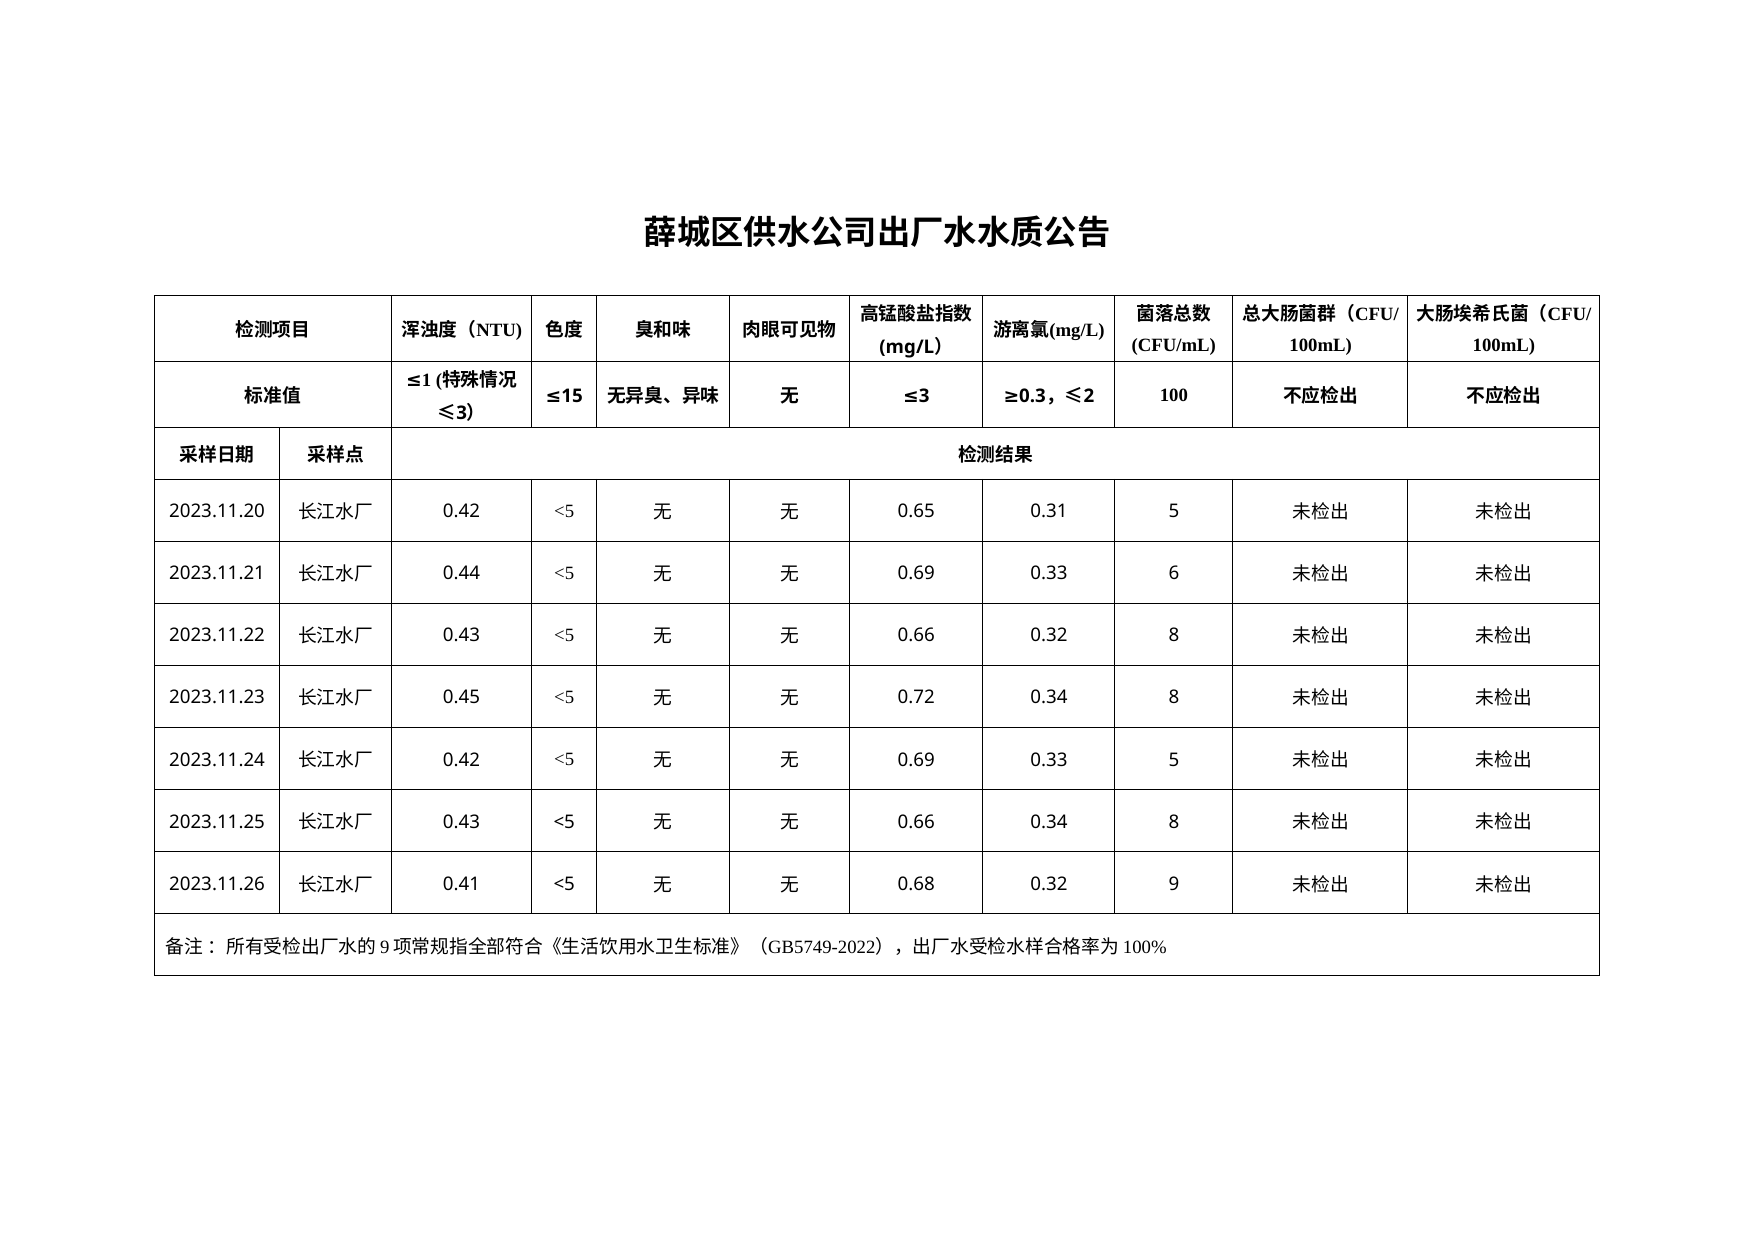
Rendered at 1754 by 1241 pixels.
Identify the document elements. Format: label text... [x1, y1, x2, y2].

table_cell <5 [532, 480, 596, 541]
table_cell 2023.11.26 [155, 852, 279, 913]
table_cell 无 [730, 666, 849, 727]
table_cell 未检出 [1233, 852, 1407, 913]
table_cell 无 [597, 852, 729, 913]
table_cell <5 [532, 852, 596, 913]
table_cell 2023.11.21 [155, 542, 279, 603]
table_cell 无 [597, 604, 729, 665]
table_cell 0.68 [850, 852, 982, 913]
table_cell 无 [730, 542, 849, 603]
table_cell 无 [597, 790, 729, 851]
table_cell 8 [1115, 666, 1232, 727]
table_cell 0.32 [983, 604, 1114, 665]
table_cell ≤3 [850, 362, 982, 427]
table_cell 0.72 [850, 666, 982, 727]
table_cell 标准值 [155, 362, 391, 427]
table_cell 2023.11.20 [155, 480, 279, 541]
table_cell 备注 ：所有受检出厂水的9项常规指全部符合《生活饮用水卫生标准》（GB5749-2022），出厂水受检水样合格率为100% [155, 914, 1599, 975]
table_cell 0.33 [983, 542, 1114, 603]
table_cell <5 [532, 666, 596, 727]
table_cell 未检出 [1233, 790, 1407, 851]
table_cell 不应检出 [1233, 362, 1407, 427]
table_header 浑浊度（NTU) [392, 296, 531, 361]
table_header 色度 [532, 296, 596, 361]
table_cell 未检出 [1233, 480, 1407, 541]
table_cell 0.66 [850, 604, 982, 665]
table_cell 未检出 [1233, 542, 1407, 603]
table_cell ≥0.3，≤2 [983, 362, 1114, 427]
table_cell 长江水厂 [280, 790, 391, 851]
table_cell 长江水厂 [280, 666, 391, 727]
table_header 臭和味 [597, 296, 729, 361]
table_cell 未检出 [1408, 666, 1599, 727]
table_header 大肠埃希氏菌（CFU/100mL) [1408, 296, 1599, 361]
table_cell 未检出 [1233, 666, 1407, 727]
table_header 总大肠菌群（CFU/100mL) [1233, 296, 1407, 361]
table_cell 0.45 [392, 666, 531, 727]
table_cell 未检出 [1408, 542, 1599, 603]
table_cell <5 [532, 728, 596, 789]
table_cell <5 [532, 790, 596, 851]
table_cell 0.42 [392, 480, 531, 541]
table_cell 未检出 [1408, 852, 1599, 913]
table_cell 未检出 [1233, 604, 1407, 665]
table_cell 0.44 [392, 542, 531, 603]
table_cell 5 [1115, 480, 1232, 541]
table_cell 8 [1115, 790, 1232, 851]
table_cell 无 [730, 362, 849, 427]
table_cell 无 [730, 480, 849, 541]
table_cell 长江水厂 [280, 852, 391, 913]
table_cell 0.34 [983, 666, 1114, 727]
table_cell <5 [532, 604, 596, 665]
table_cell 6 [1115, 542, 1232, 603]
table_cell 5 [1115, 728, 1232, 789]
table_cell 0.34 [983, 790, 1114, 851]
table_cell 0.66 [850, 790, 982, 851]
table_header 肉眼可见物 [730, 296, 849, 361]
text 薛城区供水公司出厂水水质公告 [150, 198, 1604, 263]
table_cell 检测结果 [392, 428, 1599, 479]
table_cell 0.43 [392, 604, 531, 665]
table_cell 100 [1115, 362, 1232, 427]
table_cell 无 [730, 852, 849, 913]
table_cell 0.42 [392, 728, 531, 789]
table_cell 未检出 [1408, 604, 1599, 665]
table_cell 无 [597, 480, 729, 541]
table_cell 0.33 [983, 728, 1114, 789]
table_cell 0.31 [983, 480, 1114, 541]
table_cell 无 [597, 666, 729, 727]
table_cell 采样点 [280, 428, 391, 479]
table_cell 未检出 [1233, 728, 1407, 789]
table_cell 无 [597, 728, 729, 789]
table_cell ≤15 [532, 362, 596, 427]
table_cell 无异臭、异味 [597, 362, 729, 427]
table_cell 9 [1115, 852, 1232, 913]
table_cell 0.43 [392, 790, 531, 851]
table_cell <5 [532, 542, 596, 603]
table_cell 长江水厂 [280, 604, 391, 665]
table_cell 未检出 [1408, 480, 1599, 541]
table_cell 8 [1115, 604, 1232, 665]
table_cell ≤1 (特殊情况≤3） [392, 362, 531, 427]
table_cell 0.69 [850, 542, 982, 603]
table_cell 0.32 [983, 852, 1114, 913]
table_cell 未检出 [1408, 790, 1599, 851]
table_header 高锰酸盐指数 (mg/L） [850, 296, 982, 361]
table_cell 2023.11.22 [155, 604, 279, 665]
table_cell 无 [730, 728, 849, 789]
table_cell 不应检出 [1408, 362, 1599, 427]
table_cell 2023.11.25 [155, 790, 279, 851]
table_cell 长江水厂 [280, 480, 391, 541]
table_cell 未检出 [1408, 728, 1599, 789]
table_header 检测项目 [155, 296, 391, 361]
table_cell 长江水厂 [280, 542, 391, 603]
table_cell 长江水厂 [280, 728, 391, 789]
table_cell 2023.11.23 [155, 666, 279, 727]
table_cell 无 [730, 604, 849, 665]
table_cell 0.65 [850, 480, 982, 541]
table_cell 2023.11.24 [155, 728, 279, 789]
table_cell 无 [597, 542, 729, 603]
table_cell 0.41 [392, 852, 531, 913]
table_cell 0.69 [850, 728, 982, 789]
table_cell 无 [730, 790, 849, 851]
table_header 菌落总数 (CFU/mL) [1115, 296, 1232, 361]
table_cell 采样日期 [155, 428, 279, 479]
table_header 游离氯(mg/L) [983, 296, 1114, 361]
